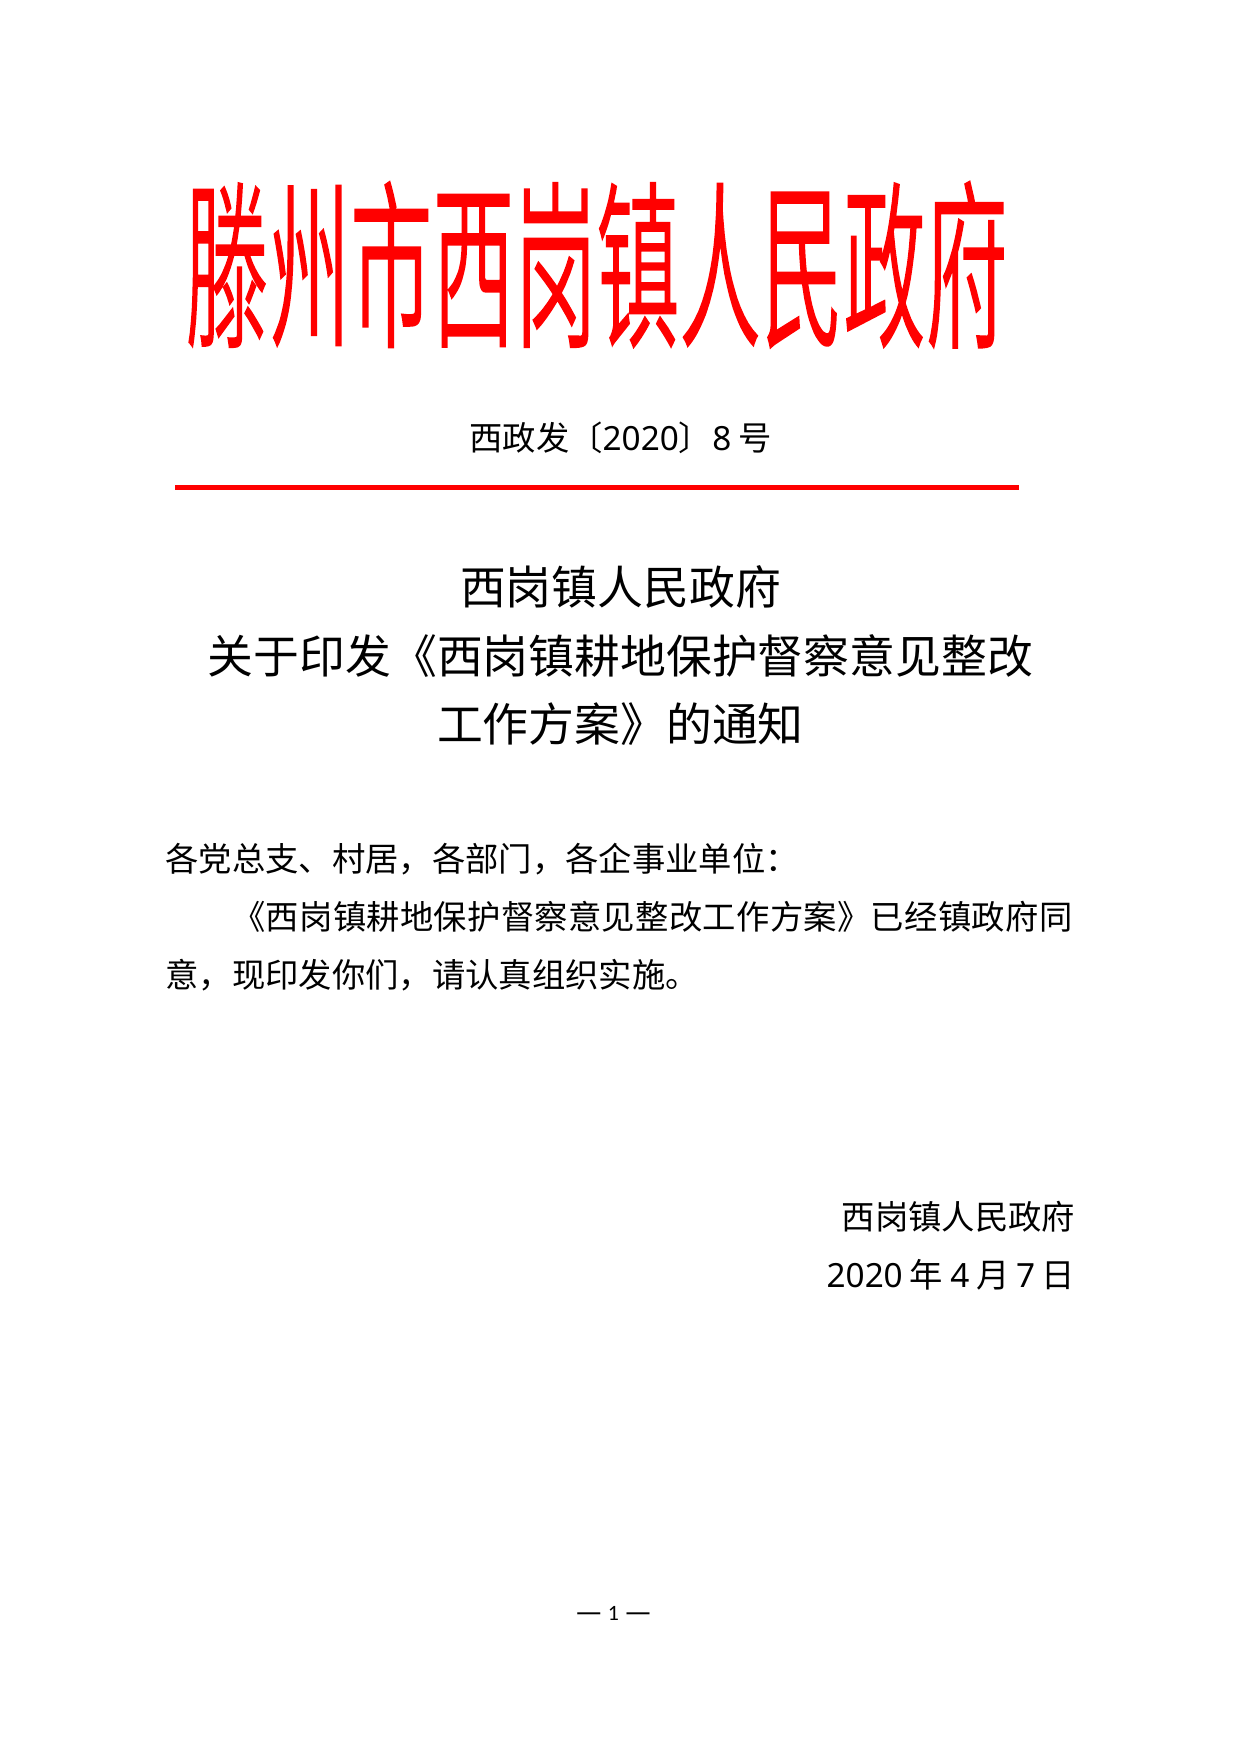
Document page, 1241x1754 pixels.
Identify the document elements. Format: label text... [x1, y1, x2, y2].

text 关于印发《西岗镇耕地保护督察意见整改 [165, 618, 1075, 687]
text 2020年 4月7日 [165, 1241, 1075, 1299]
text 西岗镇人民政府 [165, 549, 1075, 618]
text 《西岗镇耕地保护督察意见整改工作方案》已经镇政府同意，现印发你们，请认真组织实施。 [165, 883, 1075, 999]
text 各党总支、村居，各部门，各企事业单位： [165, 824, 1075, 883]
text 西岗镇人民政府 [165, 1183, 1075, 1241]
text 工作方案》的通知 [165, 687, 1075, 756]
text 西政发〔2020〕8号 [165, 401, 1075, 463]
